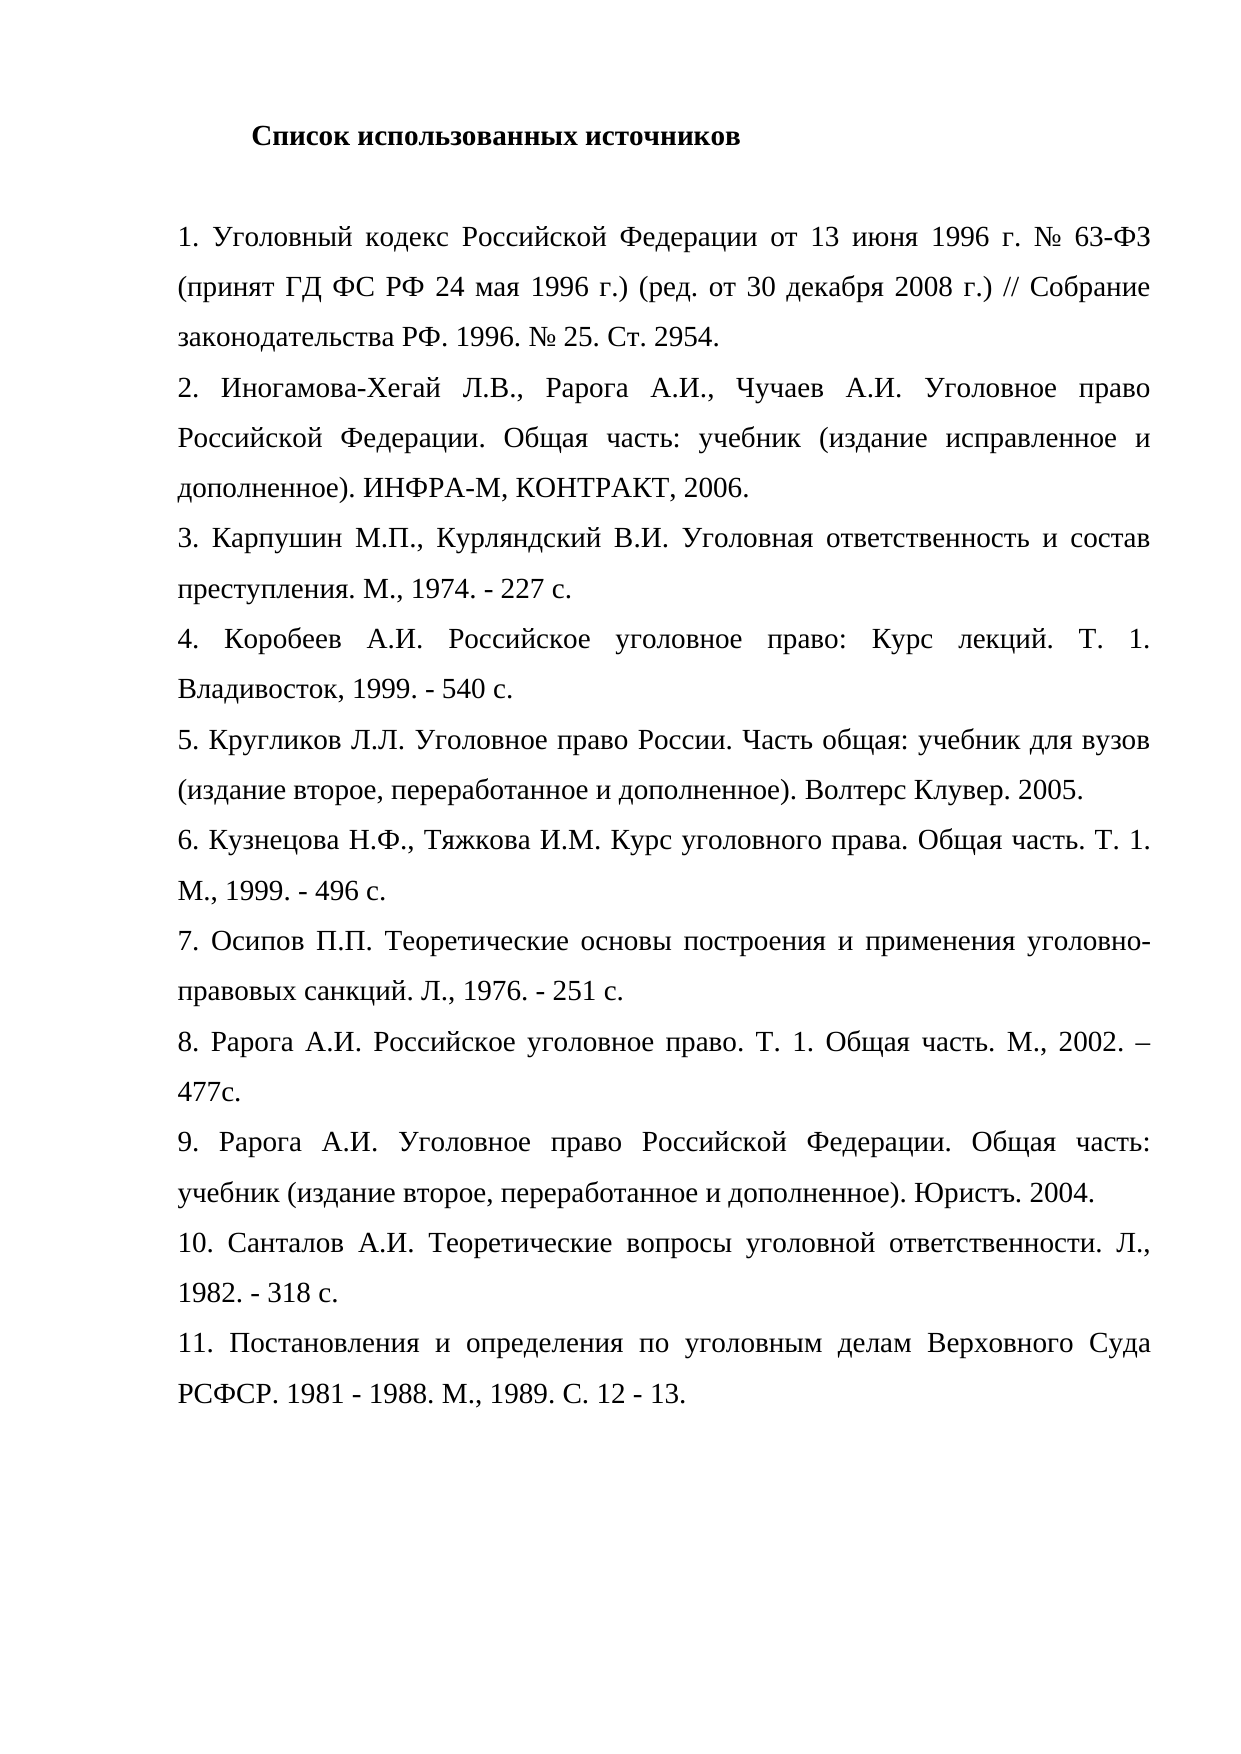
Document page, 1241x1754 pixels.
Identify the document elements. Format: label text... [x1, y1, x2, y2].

text 2. Иногамова-Хегай Л.В., Рарога А.И., Чучаев А.И. Уголовное право Российской Федерации. Общая часть: учебник (издание исправленное и дополненное). ИНФРА-М, КОНТРАКТ, 2006. [177, 370, 1152, 504]
text 10. Санталов А.И. Теоретические вопросы уголовной ответственности. Л., 1982. - 318 с. [177, 1225, 1152, 1309]
text 1. Уголовный кодекс Российской Федерации от 13 июня 1996 г. № 63-ФЗ (принят ГД ФС РФ 24 мая 1996 г.) (ред. от 30 декабря 2008 г.) // Собрание законодательства РФ. 1996. № 25. Ст. 2954. [177, 219, 1152, 353]
text 9. Рарога А.И. Уголовное право Российской Федерации. Общая часть: учебник (издание второе, переработанное и дополненное). Юристъ. 2004. [177, 1124, 1152, 1208]
text 6. Кузнецова Н.Ф., Тяжкова И.М. Курс уголовного права. Общая часть. Т. 1. М., 1999. - 496 с. [177, 822, 1152, 906]
text 11. Постановления и определения по уголовным делам Верховного Суда РСФСР. 1981 - ., 1989. С. 12 - 13. [177, 1326, 1152, 1409]
text 4. Коробеев А.И. Российское уголовное право: Курс лекций. Т. 1. Владивосток, 1999. - 540 с. [177, 621, 1152, 705]
text 8. Рарога А.И. Российское уголовное право. Т. 1. Общая часть. М., 2002. – 477с. [177, 1024, 1152, 1108]
text 7. Осипов П.П. Теоретические основы построения и применения уголовно-правовых санкций. Л., 1976. - 251 с. [177, 923, 1152, 1007]
text Список использованных источников [177, 118, 1152, 152]
text 5. Кругликов Л.Л. Уголовное право России. Часть общая: учебник для вузов (издание второе, переработанное и дополненное). Волтерс Клувер. 2005. [177, 722, 1152, 806]
text 3. Карпушин М.П., Курляндский В.И. Уголовная ответственность и состав преступления. М., 1974. - 227 с. [177, 521, 1152, 604]
